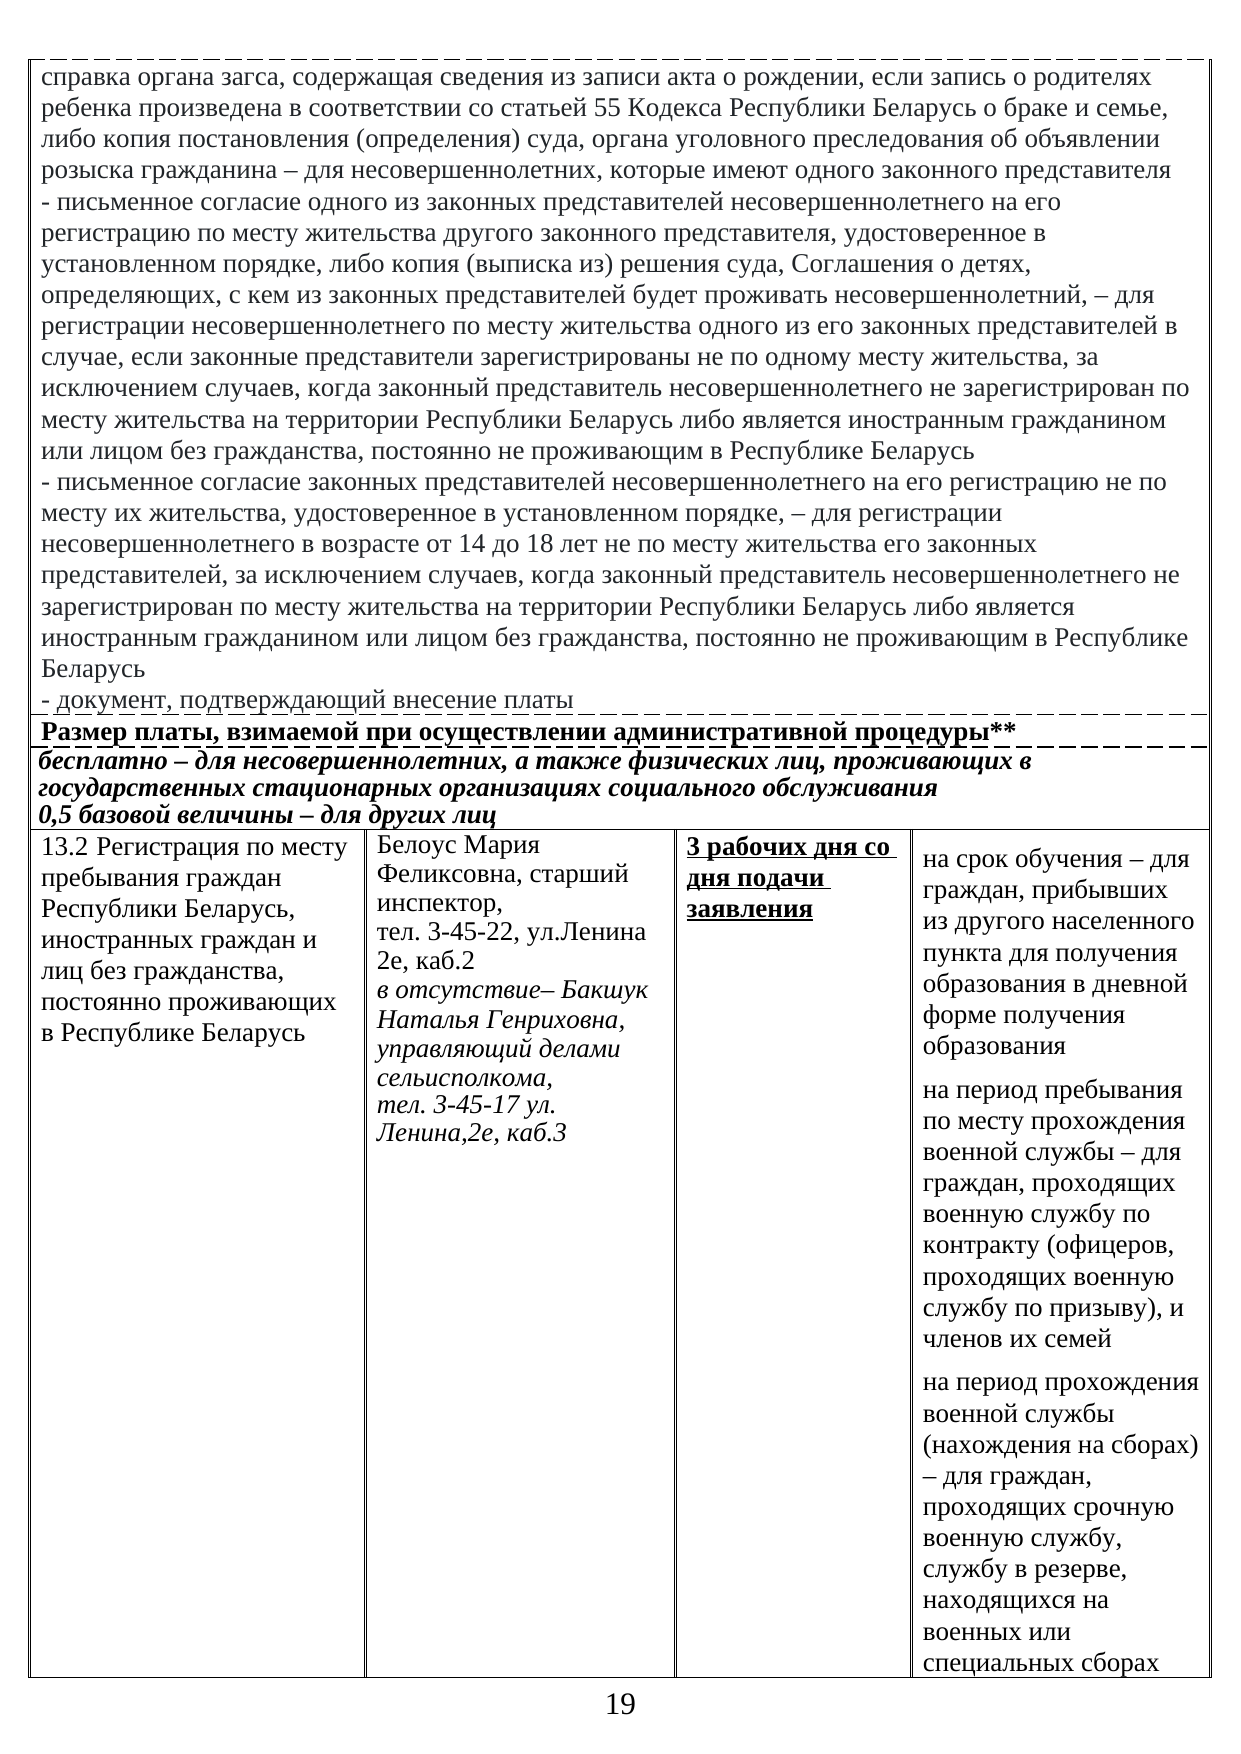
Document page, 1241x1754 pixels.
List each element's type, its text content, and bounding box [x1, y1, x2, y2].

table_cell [677, 830, 910, 1677]
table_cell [31, 830, 364, 1677]
table_cell Размер платы, взимаемой при осуществлении административной процедуры** [31, 714, 1209, 746]
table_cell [913, 830, 1209, 1677]
table_cell бесплатно – для несовершеннолетних, а также физических лиц, проживающих в государственных стационарных организациях социального обслуживания 0,5 базовой величины – для других лиц [31, 746, 1209, 829]
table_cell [31, 59, 1209, 714]
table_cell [367, 830, 674, 1677]
